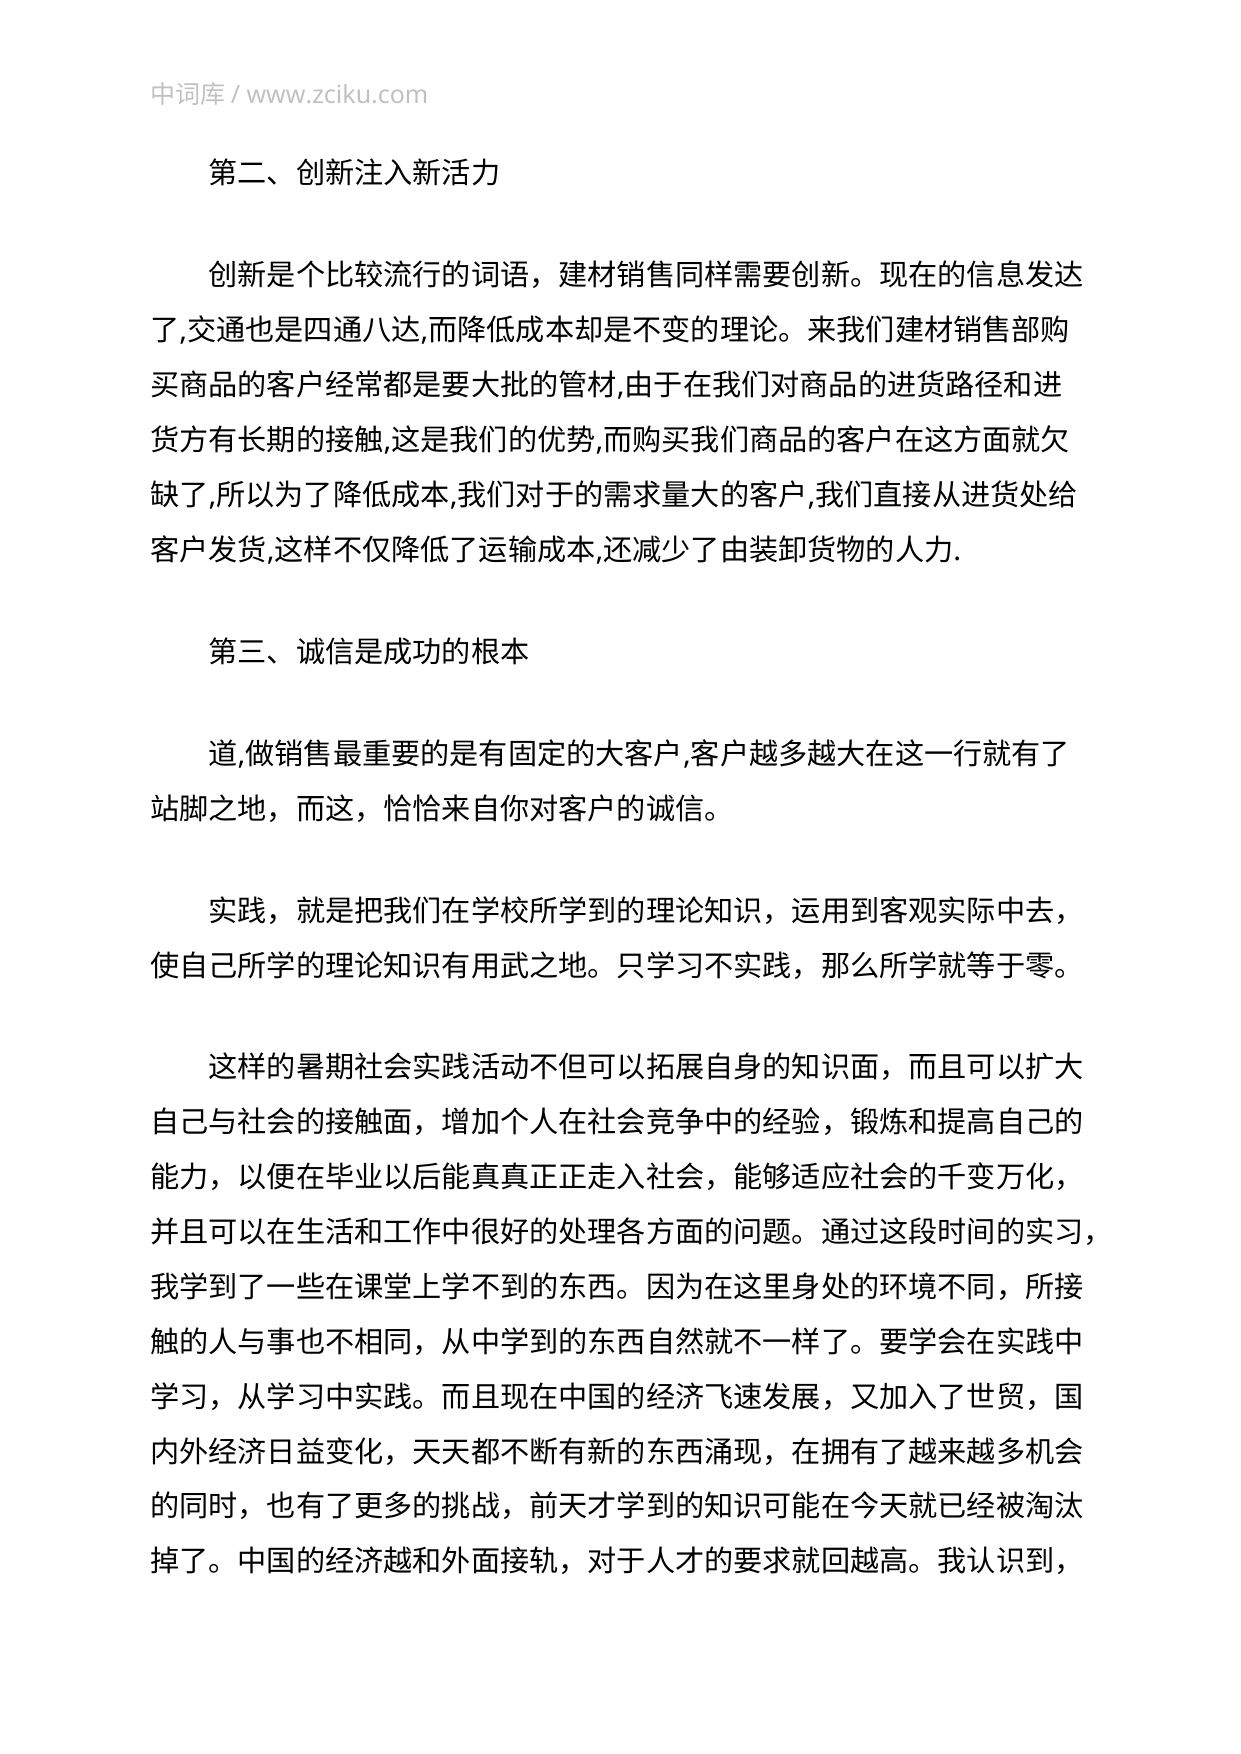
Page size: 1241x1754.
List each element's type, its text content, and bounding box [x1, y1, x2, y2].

text 第三、诚信是成功的根本 [150, 629, 1090, 671]
text 创新是个比较流行的词语，建材销售同样需要创新。现在的信息发达了,交通也是四通八达,而降低成本却是不变的理论。来我们建材销售部购买商品的客户经常都是要大批的管材,由于在我们对商品的进货路径和进货方有长期的接触,这是我们的优势,而购买我们商品的客户在这方面就欠缺了,所以为了降低成本,我们对于的需求量大的客户,我们直接从进货处给客户发货,这样不仅降低了运输成本,还减少了由装卸货物的人力. [150, 252, 1090, 569]
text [150, 1044, 1090, 1580]
text 第二、创新注入新活力 [150, 150, 1090, 192]
text 道,做销售最重要的是有固定的大客户,客户越多越大在这一行就有了站脚之地，而这，恰恰来自你对客户的诚信。 [150, 730, 1090, 828]
text 实践，就是把我们在学校所学到的理论知识，运用到客观实际中去，使自己所学的理论知识有用武之地。只学习不实践，那么所学就等于零。 [150, 887, 1090, 984]
